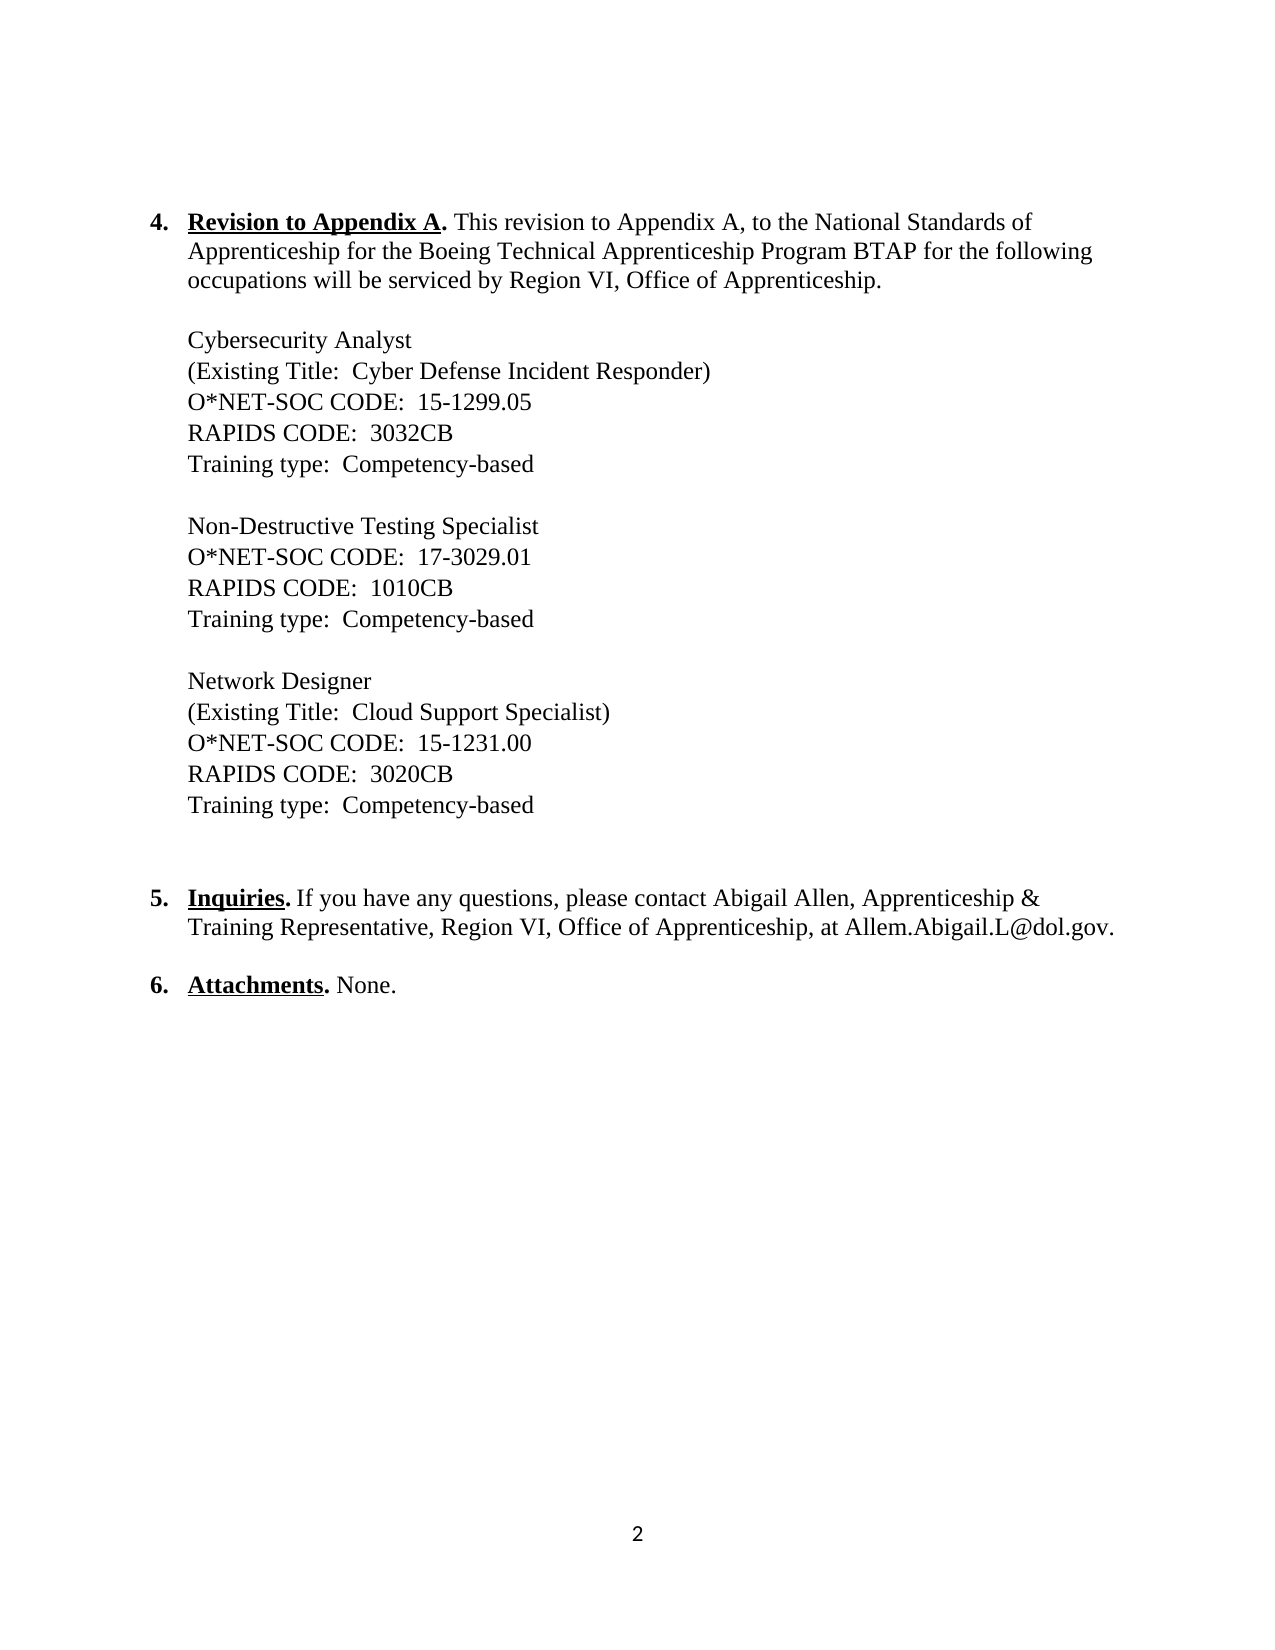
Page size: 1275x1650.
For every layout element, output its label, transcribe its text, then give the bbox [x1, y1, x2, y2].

list Inquiries. If you have any questions, please contact Abigail Allen, Apprenticeship & Training Representative, Region VI, Office of Apprenticeship, at Allem.Abigail.L@dol.gov. [150, 883, 1125, 941]
list Training type: Competency-based [187, 449, 1125, 478]
list Training type: Competency-based [187, 604, 1125, 633]
list Non-Destructive Testing Specialist [187, 511, 1125, 540]
list O*NET-SOC CODE: 15-1231.00 [187, 728, 1125, 757]
list O*NET-SOC CODE: 17-3029.01 [187, 542, 1125, 571]
list O*NET-SOC CODE: 15-1299.05 [187, 387, 1125, 416]
list Network Designer [187, 666, 1125, 695]
list Revision to Appendix A. This revision to Appendix A, to the National Standards of Apprenticeship for the Boeing Technical Apprenticeship Program BTAP for the following occupations will be serviced by Region VI, Office of Apprenticeship. [150, 207, 1125, 294]
list (Existing Title: Cyber Defense Incident Responder) [187, 356, 1125, 384]
list Attachments. None. [150, 970, 1125, 998]
list Training type: Competency-based [187, 790, 1125, 819]
list (Existing Title: Cloud Support Specialist) [187, 697, 1125, 726]
list Cybersecurity Analyst [187, 325, 1125, 353]
list RAPIDS CODE: 1010CB [187, 573, 1125, 602]
list RAPIDS CODE: 3020CB [187, 759, 1125, 788]
list RAPIDS CODE: 3032CB [187, 418, 1125, 447]
